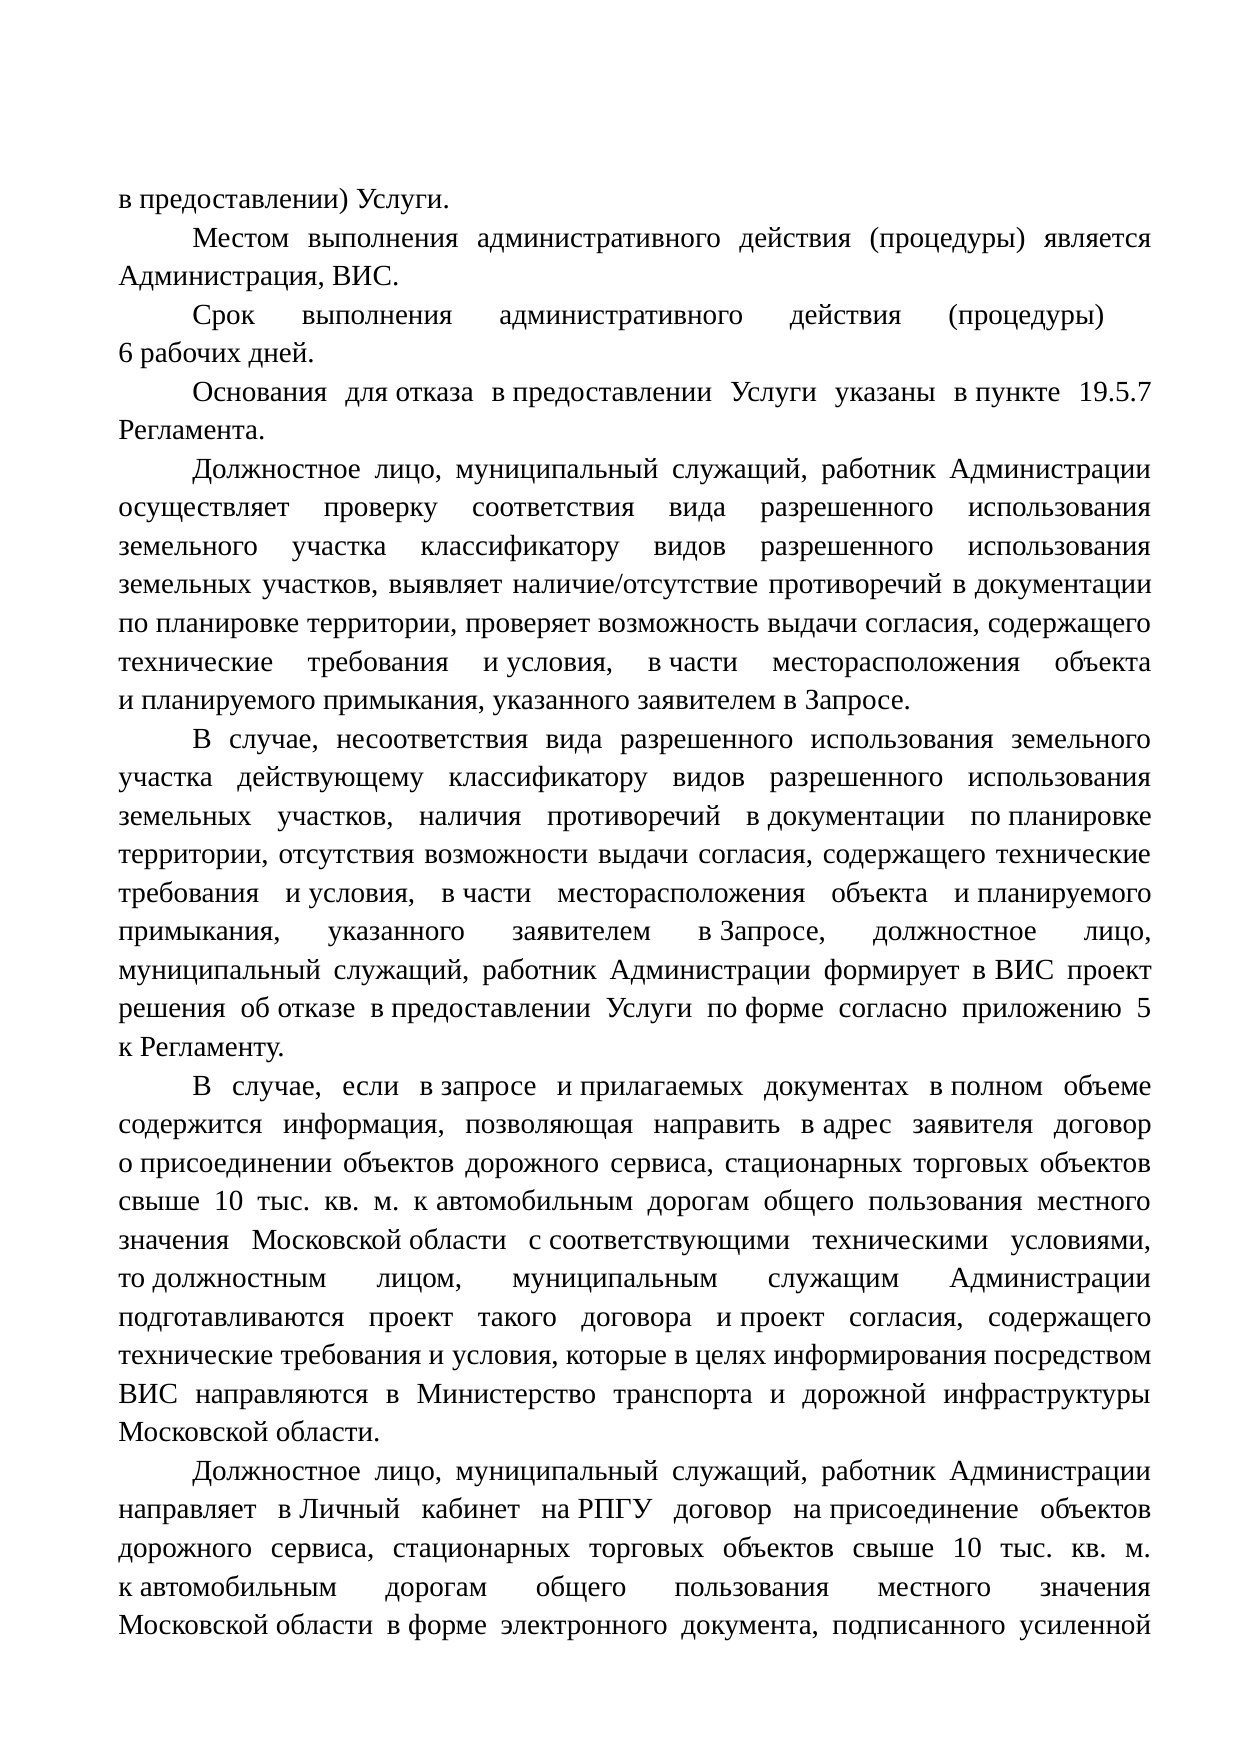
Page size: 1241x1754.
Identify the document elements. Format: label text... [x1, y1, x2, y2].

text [118, 1453, 1152, 1641]
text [118, 181, 1152, 215]
text Срок выполнения административного действия (процедуры) 6 рабочих дней. [118, 297, 1152, 369]
text Основания для отказа в предоставлении Услуги указаны в пункте 19.5.7 Регламента. [118, 374, 1152, 446]
text Местом выполнения административного действия (процедуры) является Администрация, ВИС. [118, 220, 1152, 292]
text В случае, несоответствия вида разрешенного использования земельного участка действующему классификатору видов разрешенного использования земельных участков, наличия противоречий в документации по планировке территории, отсутствия возможности выдачи согласия, содержащего технические требования и условия, в части месторасположения объекта и планируемого примыкания, указанного заявителем в Запросе, должностное лицо, муниципальный служащий, работник Администрации формирует в ВИС проект решения об отказе в предоставлении Услуги по форме согласно приложению 5 к Регламенту. [118, 721, 1152, 1063]
text В случае, если в запросе и прилагаемых документах в полном объеме содержится информация, позволяющая направить в адрес заявителя договор о присоединении объектов дорожного сервиса, стационарных торговых объектов свыше 10 тыс. кв. м. к автомобильным дорогам общего пользования местного значения Московской области с соответствующими техническими условиями, то должностным лицом, муниципальным служащим Администрации подготавливаются проект такого договора и проект согласия, содержащего технические требования и условия, которые в целях информирования посредством ВИС направляются в Министерство транспорта и дорожной инфраструктуры Московской области. [118, 1068, 1152, 1448]
text Должностное лицо, муниципальный служащий, работник Администрации осуществляет проверку соответствия вида разрешенного использования земельного участка классификатору видов разрешенного использования земельных участков, выявляет наличие/отсутствие противоречий в документации по планировке территории, проверяет возможность выдачи согласия, содержащего технические требования и условия, в части месторасположения объекта и планируемого примыкания, указанного заявителем в Запросе. [118, 451, 1152, 716]
